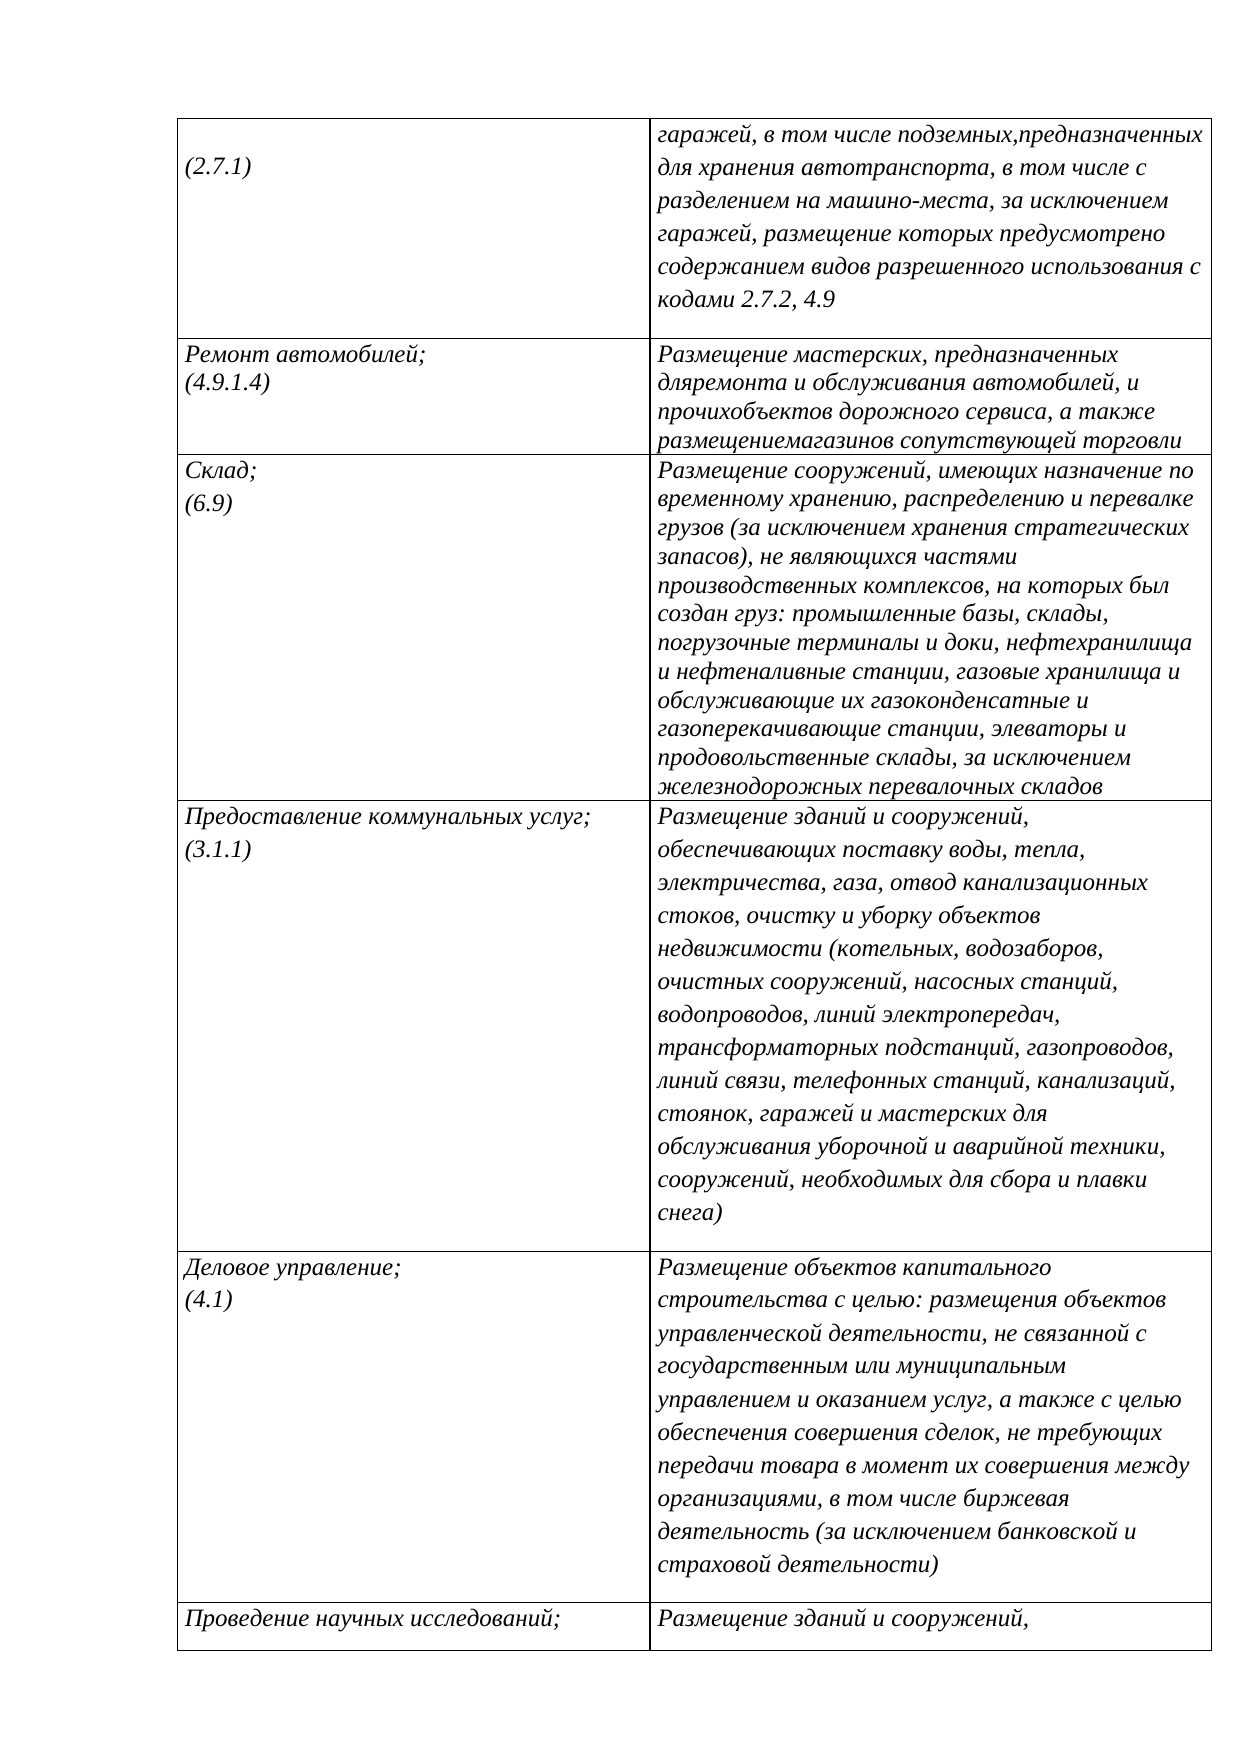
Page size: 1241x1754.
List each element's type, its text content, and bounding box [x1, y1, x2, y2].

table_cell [178, 119, 649, 338]
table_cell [178, 1603, 649, 1649]
table_cell Размещение мастерских, предназначенных дляремонта и обслуживания автомобилей, и прочихобъектов дорожного сервиса, а также размещениемагазинов сопутствующей торговли [651, 339, 1211, 454]
table_cell Ремонт автомобилей; (4.9.1.4) [178, 339, 649, 454]
table_cell Склад; (6.9) [178, 455, 649, 800]
table_cell Размещение зданий и сооружений, обеспечивающих поставку воды, тепла, электричества, газа, отвод канализационных стоков, очистку и уборку объектов недвижимости (котельных, водозаборов, очистных сооружений, насосных станций, водопроводов, линий электропередач, трансформаторных подстанций, газопроводов, линий связи, телефонных станций, канализаций, стоянок, гаражей и мастерских для обслуживания уборочной и аварийной техники, сооружений, необходимых для сбора и плавки снега) [651, 801, 1211, 1251]
table_cell Деловое управление; (4.1) [178, 1252, 649, 1602]
table_cell Предоставление коммунальных услуг; (3.1.1) [178, 801, 649, 1251]
table_cell Размещение объектов капитального строительства с целью: размещения объектов управленческой деятельности, не связанной с государственным или муниципальным управлением и оказанием услуг, а также с целью обеспечения совершения сделок, не требующих передачи товара в момент их совершения между организациями, в том числе биржевая деятельность (за исключением банковской и страховой деятельности) [651, 1252, 1211, 1602]
table_cell Размещение сооружений, имеющих назначение по временному хранению, распределению и перевалке грузов (за исключением хранения стратегических запасов), не являющихся частями производственных комплексов, на которых был создан груз: промышленные базы, склады, погрузочные терминалы и доки, нефтехранилища и нефтеналивные станции, газовые хранилища и обслуживающие их газоконденсатные и газоперекачивающие станции, элеваторы и продовольственные склады, за исключением железнодорожных перевалочных складов [651, 455, 1211, 800]
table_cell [651, 1603, 1211, 1649]
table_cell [651, 119, 1211, 338]
